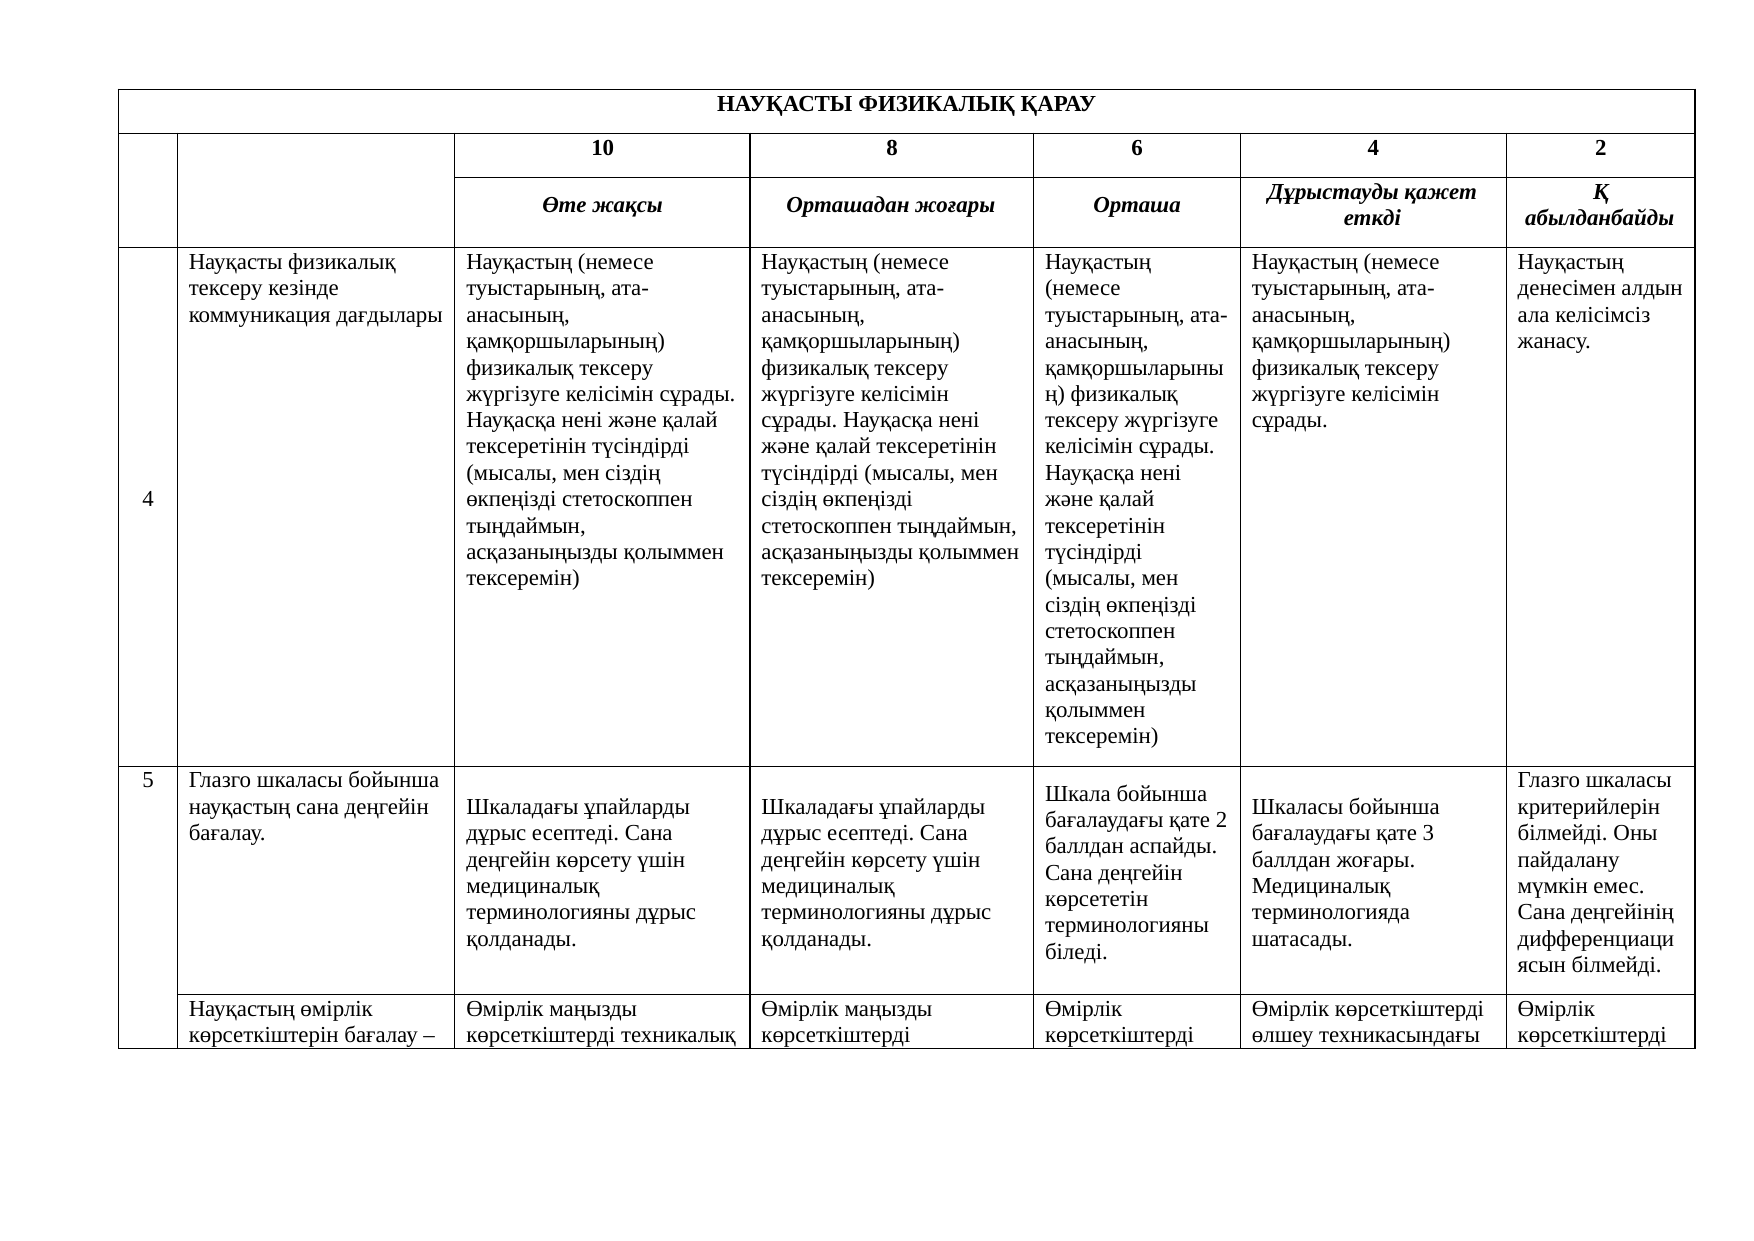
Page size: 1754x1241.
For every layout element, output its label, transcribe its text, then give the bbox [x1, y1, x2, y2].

table_cell Науқастың (немесе туыстарының, ата-анасының, қамқоршыларының) физикалық тексеру жүргізуге келісімін сұрады. [1241, 248, 1506, 766]
table_cell [119, 134, 177, 247]
table_cell 4 [119, 248, 177, 766]
table_cell 8 [751, 134, 1033, 177]
table_cell Науқастың денесімен алдын ала келісімсіз жанасу. [1507, 248, 1694, 766]
table_cell Науқастың (немесе туыстарының, ата-анасының, қамқоршыларының) физикалық тексеру жүргізуге келісімін сұрады. Науқасқа нені және қалай тексеретінін түсіндірді (мысалы, мен сіздің өкпеңізді стетоскоппен тыңдаймын, асқазаныңызды қолыммен тексеремін) [1034, 248, 1240, 766]
table_cell Дұрыстауды қажет еткді [1241, 178, 1506, 247]
table_cell 2 [1507, 134, 1694, 177]
table_cell Шкаласы бойынша бағалаудағы қате 3 баллдан жоғары. Медициналық терминологияда шатасады. [1241, 767, 1506, 994]
table_cell 10 [455, 134, 749, 177]
table_cell Шкала бойынша бағалаудағы қате 2 баллдан аспайды. Сана деңгейін көрсететін терминологияны біледі. [1034, 767, 1240, 994]
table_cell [455, 995, 749, 1048]
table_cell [1034, 995, 1240, 1048]
table_cell Науқастың (немесе туыстарының, ата-анасының, қамқоршыларының) физикалық тексеру жүргізуге келісімін сұрады. Науқасқа нені және қалай тексеретінін түсіндірді (мысалы, мен сіздің өкпеңізді стетоскоппен тыңдаймын, асқазаныңызды қолыммен тексеремін) [751, 248, 1033, 766]
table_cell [1507, 995, 1694, 1048]
table_cell Шкаладағы ұпайларды дұрыс есептеді. Сана деңгейін көрсету үшін медициналық терминологияны дұрыс қолданады. [751, 767, 1033, 994]
table_cell Науқасты физикалық тексеру кезінде коммуникация дағдылары [178, 248, 454, 766]
table_cell [178, 134, 454, 247]
table_cell Шкаладағы ұпайларды дұрыс есептеді. Сана деңгейін көрсету үшін медициналық терминологияны дұрыс қолданады. [455, 767, 749, 994]
table_cell НАУҚАСТЫ ФИЗИКАЛЫҚ ҚАРАУ [119, 90, 1694, 133]
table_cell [178, 995, 454, 1048]
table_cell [751, 995, 1033, 1048]
table_cell 4 [1241, 134, 1506, 177]
table_cell 5 [119, 767, 177, 1048]
table_cell Өте жақсы [455, 178, 749, 247]
table_cell Қабылданбайды [1507, 178, 1694, 247]
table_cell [1241, 995, 1506, 1048]
table_cell Науқастың (немесе туыстарының, ата-анасының, қамқоршыларының) физикалық тексеру жүргізуге келісімін сұрады. Науқасқа нені және қалай тексеретінін түсіндірді (мысалы, мен сіздің өкпеңізді стетоскоппен тыңдаймын, асқазаныңызды қолыммен тексеремін) [455, 248, 749, 766]
table_cell 6 [1034, 134, 1240, 177]
table_cell Орташадан жоғары [751, 178, 1033, 247]
table_cell Глазго шкаласы критерийлерін білмейді. Оны пайдалану мүмкін емес. Сана деңгейінің дифференциациясын білмейді. [1507, 767, 1694, 994]
table_cell Глазго шкаласы бойынша науқастың сана деңгейін бағалау. [178, 767, 454, 994]
table_cell Орташа [1034, 178, 1240, 247]
